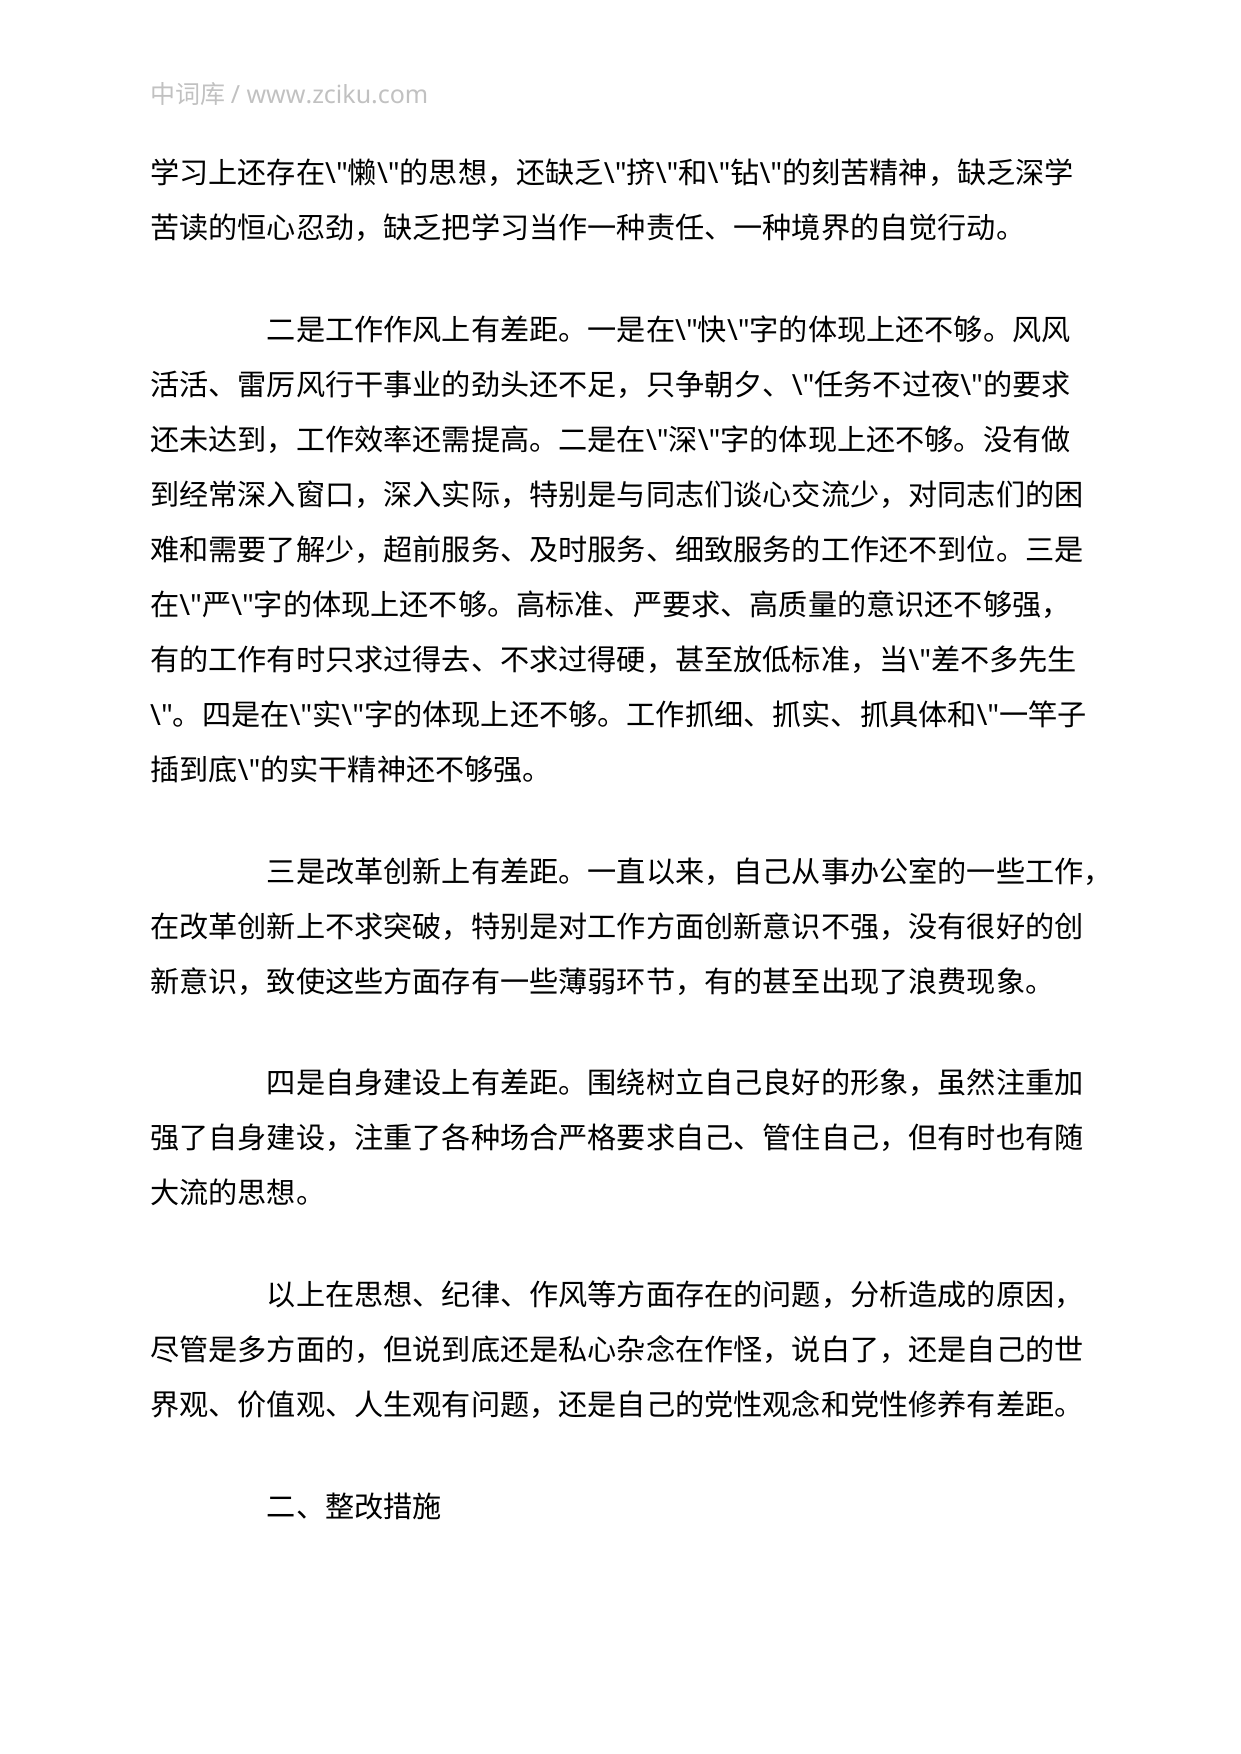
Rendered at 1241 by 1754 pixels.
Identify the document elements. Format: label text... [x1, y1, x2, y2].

text 三是改革创新上有差距。一直以来，自己从事办公室的一些工作，在改革创新上不求突破，特别是对工作方面创新意识不强，没有很好的创新意识，致使这些方面存有一些薄弱环节，有的甚至出现了浪费现象。 [150, 848, 1090, 1001]
text 二是工作作风上有差距。一是在\"快\"字的体现上还不够。风风活活、雷厉风行干事业的劲头还不足，只争朝夕、\"任务不过夜\"的要求还未达到，工作效率还需提高。二是在\"深\"字的体现上还不够。没有做到经常深入窗口，深入实际，特别是与同志们谈心交流少，对同志们的困难和需要了解少，超前服务、及时服务、细致服务的工作还不到位。三是在\"严\"字的体现上还不够。高标准、严要求、高质量的意识还不够强，有的工作有时只求过得去、不求过得硬，甚至放低标准，当\"差不多先生\"。四是在\"实\"字的体现上还不够。工作抓细、抓实、抓具体和\"一竿子插到底\"的实干精神还不够强。 [150, 307, 1090, 789]
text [150, 150, 1090, 247]
text 四是自身建设上有差距。围绕树立自己良好的形象，虽然注重加强了自身建设，注重了各种场合严格要求自己、管住自己，但有时也有随大流的思想。 [150, 1060, 1090, 1212]
text 二、整改措施 [150, 1483, 1090, 1526]
text 以上在思想、纪律、作风等方面存在的问题，分析造成的原因，尽管是多方面的，但说到底还是私心杂念在作怪，说白了，还是自己的世界观、价值观、人生观有问题，还是自己的党性观念和党性修养有差距。 [150, 1272, 1090, 1424]
